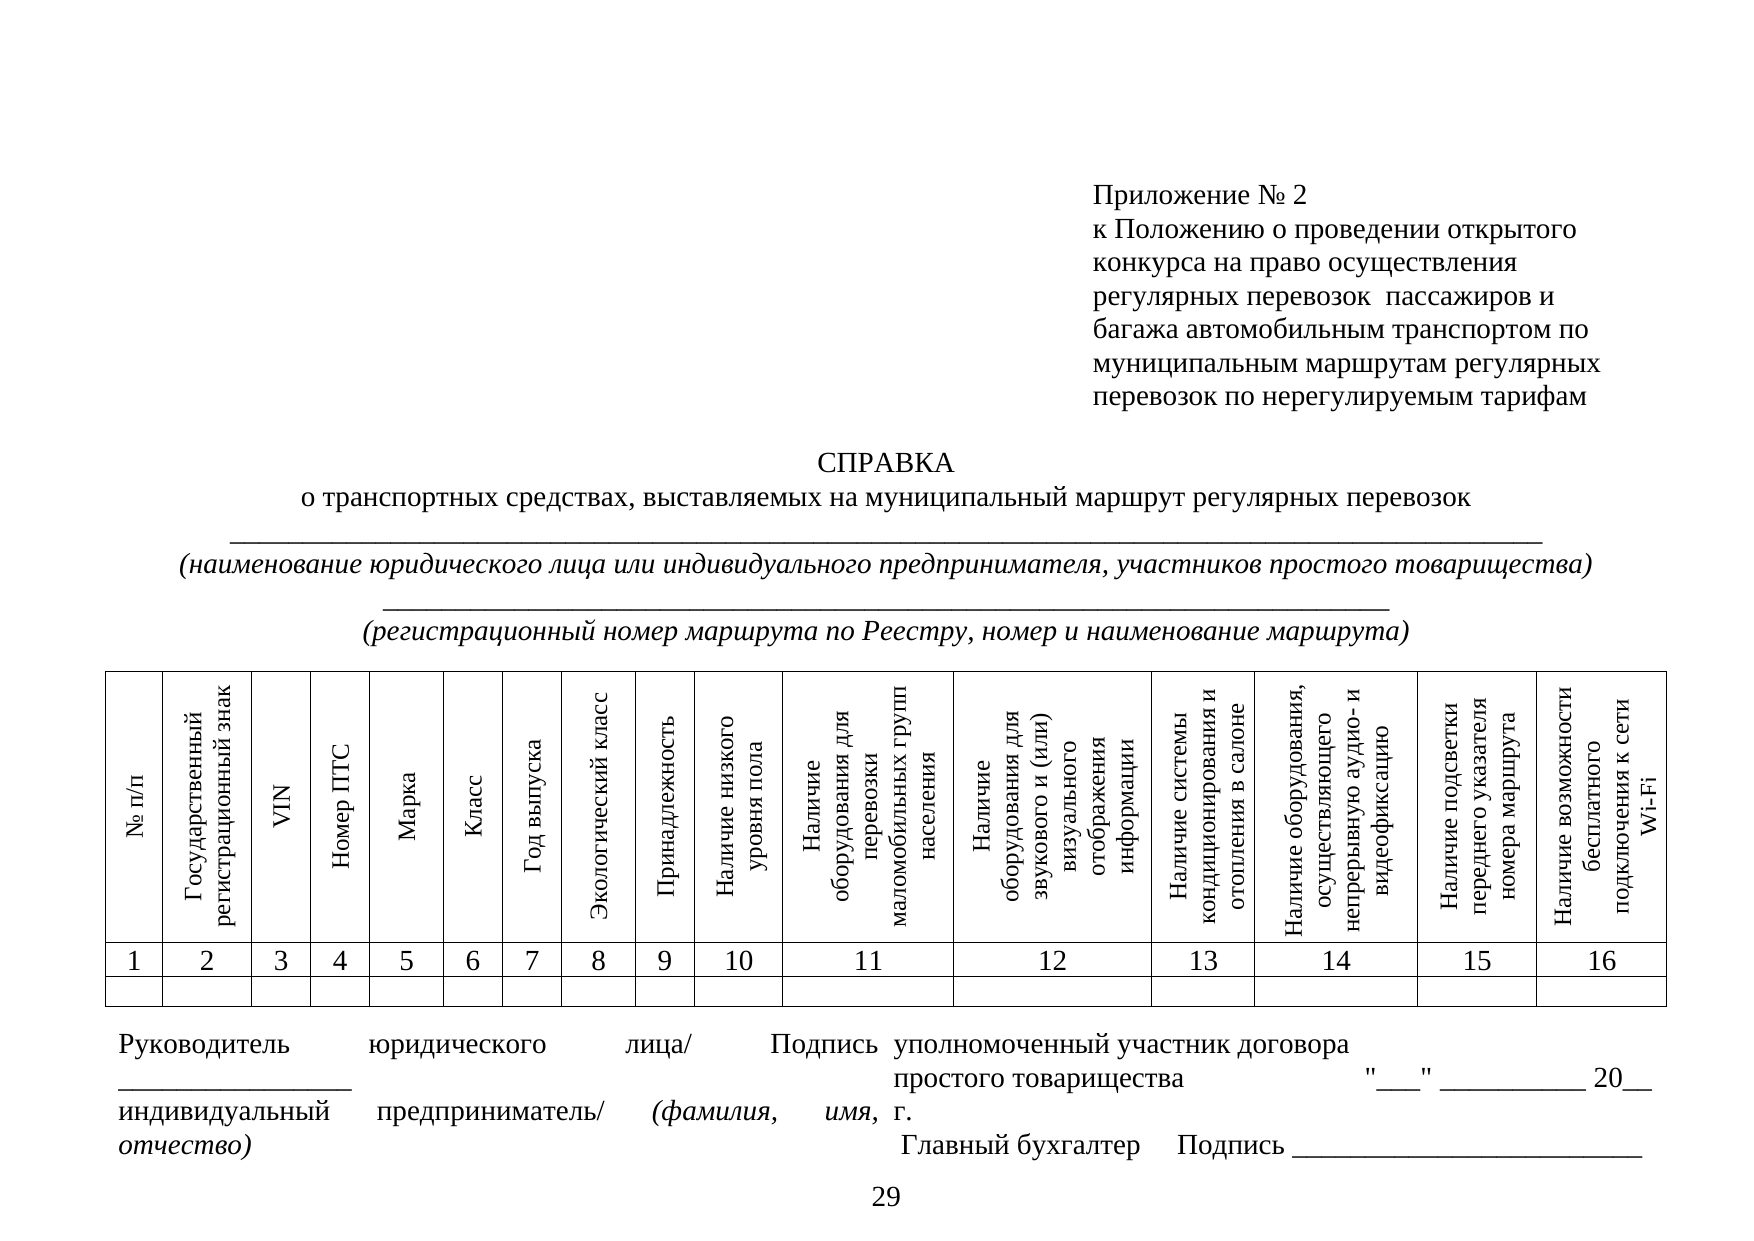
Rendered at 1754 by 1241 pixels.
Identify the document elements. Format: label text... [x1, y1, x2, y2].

table_header Наличие оборудования для перевозки маломобильных групп населения [783, 672, 953, 942]
table_header Наличие оборудования для звукового и (или) визуального отображения информации [954, 672, 1151, 942]
text уполномоченный участник договора [893, 1026, 1654, 1060]
table_header VIN [252, 672, 310, 942]
table_cell 12 [954, 943, 1151, 976]
table_cell [503, 977, 561, 1006]
table_cell 2 [163, 943, 251, 976]
table_cell [783, 977, 953, 1006]
table_cell [1537, 977, 1666, 1006]
table_cell 15 [1418, 943, 1536, 976]
table_cell 10 [695, 943, 782, 976]
table_header Номер ПТС [311, 672, 369, 942]
table_cell [954, 977, 1151, 1006]
text к Положению о проведении открытого конкурса на право осуществления регулярных перевозок пассажиров и багажа автомобильным транспортом по муниципальным маршрутам регулярных перевозок по нерегулируемым тарифам [1093, 211, 1654, 412]
table_header Год выпуска [503, 672, 561, 942]
table_cell [252, 977, 310, 1006]
table_header Наличие системы кондиционирования и отопления в салоне [1152, 672, 1254, 942]
table_cell 7 [503, 943, 561, 976]
text о транспортных средствах, выставляемых на муниципальный маршрут регулярных перевозок [118, 479, 1654, 513]
table_header № п/п [106, 672, 162, 942]
table_cell 3 [252, 943, 310, 976]
table_cell 5 [370, 943, 443, 976]
text СПРАВКА [118, 446, 1654, 479]
table_cell [444, 977, 502, 1006]
table_header Марка [370, 672, 443, 942]
table_header Экологический класс [562, 672, 635, 942]
table_cell [636, 977, 694, 1006]
table_header Наличие низкого уровня пола [695, 672, 782, 942]
table_cell [562, 977, 635, 1006]
table_cell 13 [1152, 943, 1254, 976]
table_header Наличие подсветки переднего указателя номера маршрута [1418, 672, 1536, 942]
text индивидуальный предприниматель/ (фамилия, имя, отчество) [118, 1093, 879, 1160]
table_cell 8 [562, 943, 635, 976]
text Главный бухгалтер Подпись ________________________ [893, 1127, 1654, 1160]
text _____________________________________________________________________ [118, 580, 1654, 613]
text простого товарищества "___" __________ 20__ г. [893, 1060, 1654, 1127]
table_header Наличие возможности бесплатного подключения к сети Wi-Fi [1537, 672, 1666, 942]
table_cell [311, 977, 369, 1006]
table_cell [1152, 977, 1254, 1006]
table_cell 11 [783, 943, 953, 976]
table_cell 4 [311, 943, 369, 976]
text __________________________________________________________________________________________ [118, 513, 1654, 546]
table_cell 14 [1255, 943, 1417, 976]
table_header Класс [444, 672, 502, 942]
text (регистрационный номер маршрута по Реестру, номер и наименование маршрута) [118, 613, 1654, 647]
table_cell [695, 977, 782, 1006]
table_cell [106, 977, 162, 1006]
table_cell [1255, 977, 1417, 1006]
table_cell [370, 977, 443, 1006]
table_cell 9 [636, 943, 694, 976]
table_cell [1418, 977, 1536, 1006]
table_cell 6 [444, 943, 502, 976]
table_header Наличие оборудования, осуществляющего непрерывную аудио- и видеофиксацию [1255, 672, 1417, 942]
text Приложение № 2 [1093, 177, 1654, 211]
table_cell [163, 977, 251, 1006]
table_cell 1 [106, 943, 162, 976]
text (наименование юридического лица или индивидуального предпринимателя, участников простого товарищества) [118, 546, 1654, 580]
table_header Государственный регистрационный знак [163, 672, 251, 942]
table_header Принадлежность [636, 672, 694, 942]
text Руководитель юридического лица/ Подпись ________________ [118, 1026, 879, 1093]
table_cell 16 [1537, 943, 1666, 976]
